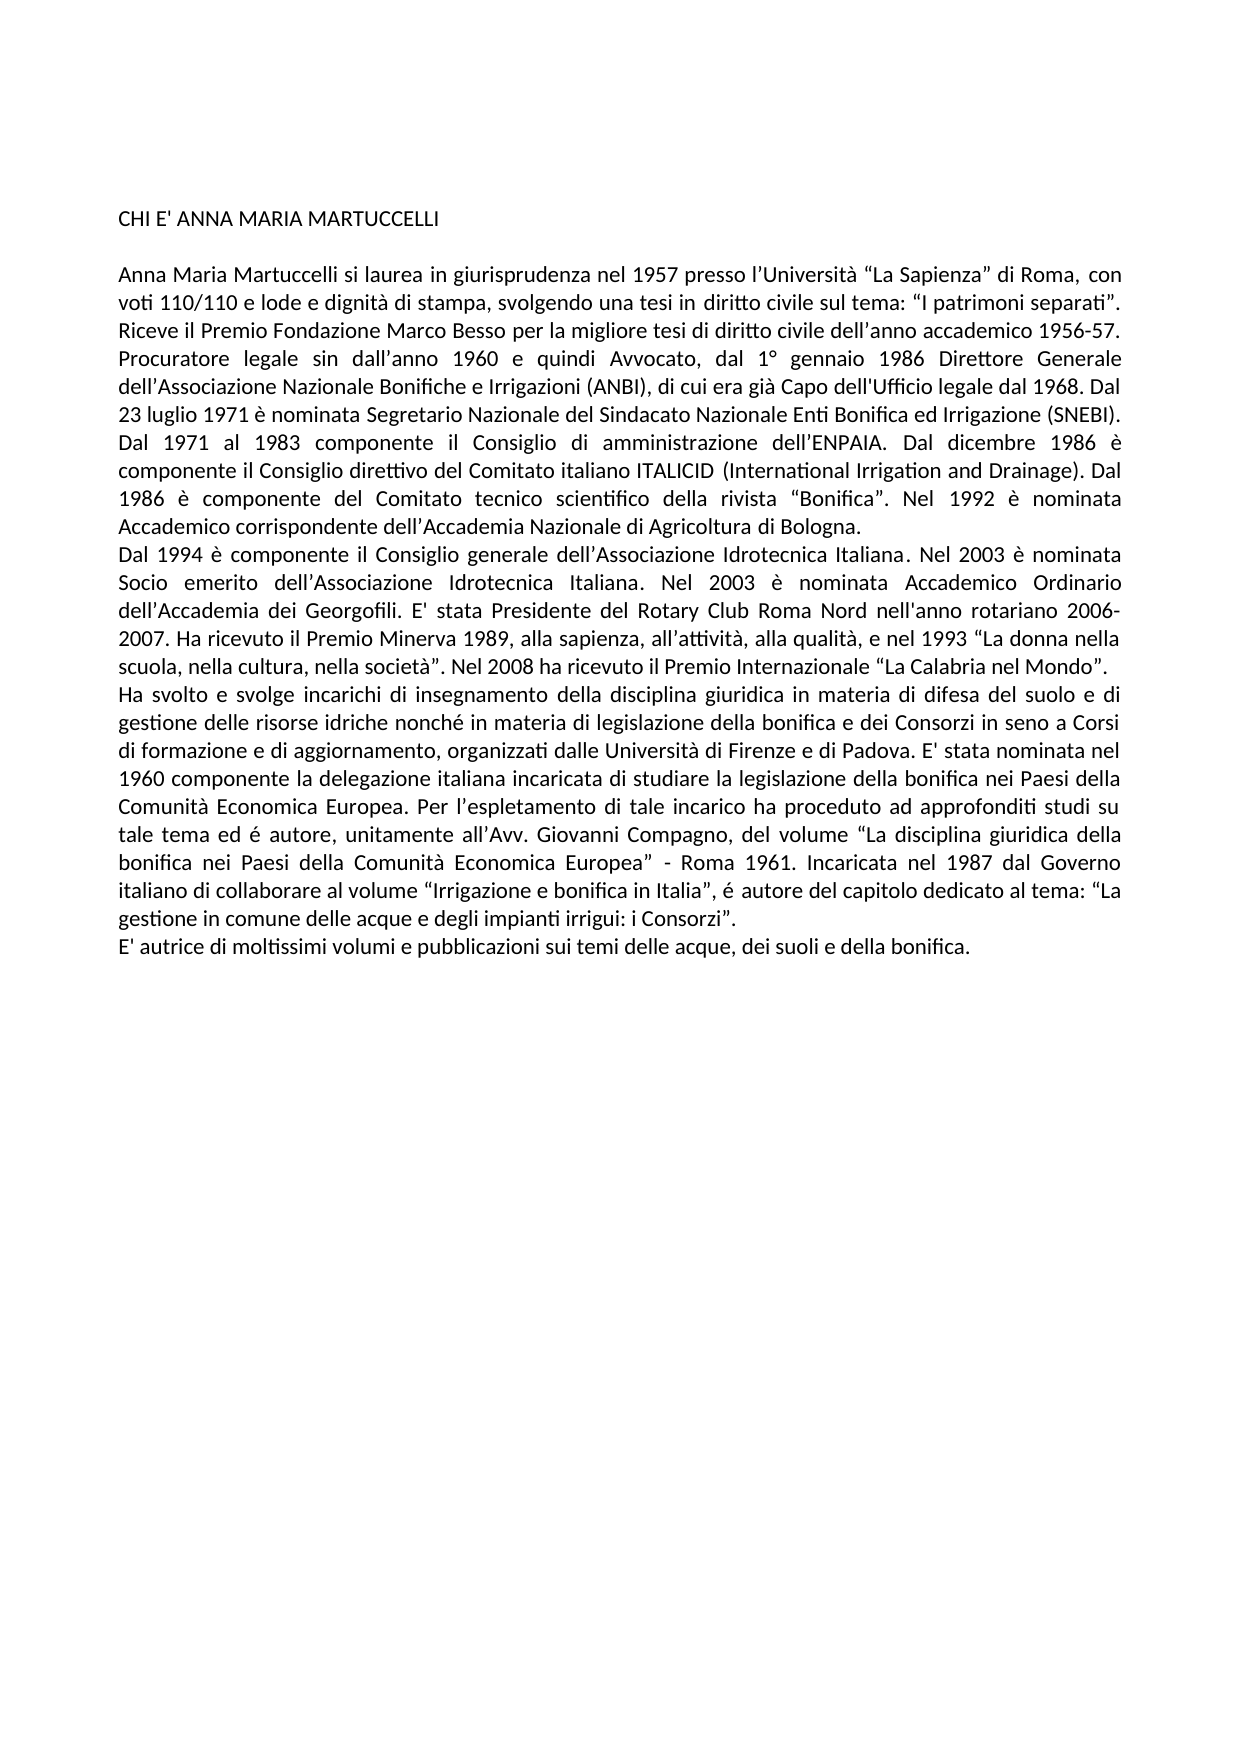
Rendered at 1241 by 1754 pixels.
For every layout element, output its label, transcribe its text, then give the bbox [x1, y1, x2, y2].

text CHI E' ANNA MARIA MARTUCCELLI [118, 204, 1122, 232]
text Dal 1994 è componente il Consiglio generale dell’Associazione Idrotecnica Italiana. Nel 2003 è nominata Socio emerito dell’Associazione Idrotecnica Italiana. Nel 2003 è nominata Accademico Ordinario dell’Accademia dei Georgofili. E' stata Presidente del Rotary Club Roma Nord nell'anno rotariano 2006-2007. Ha ricevuto il Premio Minerva 1989, alla sapienza, all’attività, alla qualità, e nel 1993 “La donna nella scuola, nella cultura, nella società”. Nel 2008 ha ricevuto il Premio Internazionale “La Calabria nel Mondo”. [118, 540, 1122, 680]
text Ha svolto e svolge incarichi di insegnamento della disciplina giuridica in materia di difesa del suolo e di gestione delle risorse idriche nonché in materia di legislazione della bonifica e dei Consorzi in seno a Corsi di formazione e di aggiornamento, organizzati dalle Università di Firenze e di Padova. E' stata nominata nel 1960 componente la delegazione italiana incaricata di studiare la legislazione della bonifica nei Paesi della Comunità Economica Europea. Per l’espletamento di tale incarico ha proceduto ad approfonditi studi su tale tema ed é autore, unitamente all’Avv. Giovanni Compagno, del volume “La disciplina giuridica della bonifica nei Paesi della Comunità Economica Europea” - Roma 1961. Incaricata nel 1987 dal Governo italiano di collaborare al volume “Irrigazione e bonifica in Italia”, é autore del capitolo dedicato al tema: “La gestione in comune delle acque e degli impianti irrigui: i Consorzi”. [118, 680, 1122, 932]
text E' autrice di moltissimi volumi e pubblicazioni sui temi delle acque, dei suoli e della bonifica. [118, 932, 1122, 960]
text Anna Maria Martuccelli si laurea in giurisprudenza nel 1957 presso l’Università “La Sapienza” di Roma, con voti 110/110 e lode e dignità di stampa, svolgendo una tesi in diritto civile sul tema: “I patrimoni separati”. Riceve il Premio Fondazione Marco Besso per la migliore tesi di diritto civile dell’anno accademico 1956-57. Procuratore legale sin dall’anno 1960 e quindi Avvocato, dal 1° gennaio 1986 Direttore Generale dell’Associazione Nazionale Bonifiche e Irrigazioni (ANBI), di cui era già Capo dell'Ufficio legale dal 1968. Dal 23 luglio 1971 è nominata Segretario Nazionale del Sindacato Nazionale Enti Bonifica ed Irrigazione (SNEBI). Dal 1971 al 1983 componente il Consiglio di amministrazione dell’ENPAIA. Dal dicembre 1986 è componente il Consiglio direttivo del Comitato italiano ITALICID (International Irrigation and Drainage). Dal 1986 è componente del Comitato tecnico scientifico della rivista “Bonifica”. Nel 1992 è nominata Accademico corrispondente dell’Accademia Nazionale di Agricoltura di Bologna. [118, 260, 1122, 540]
